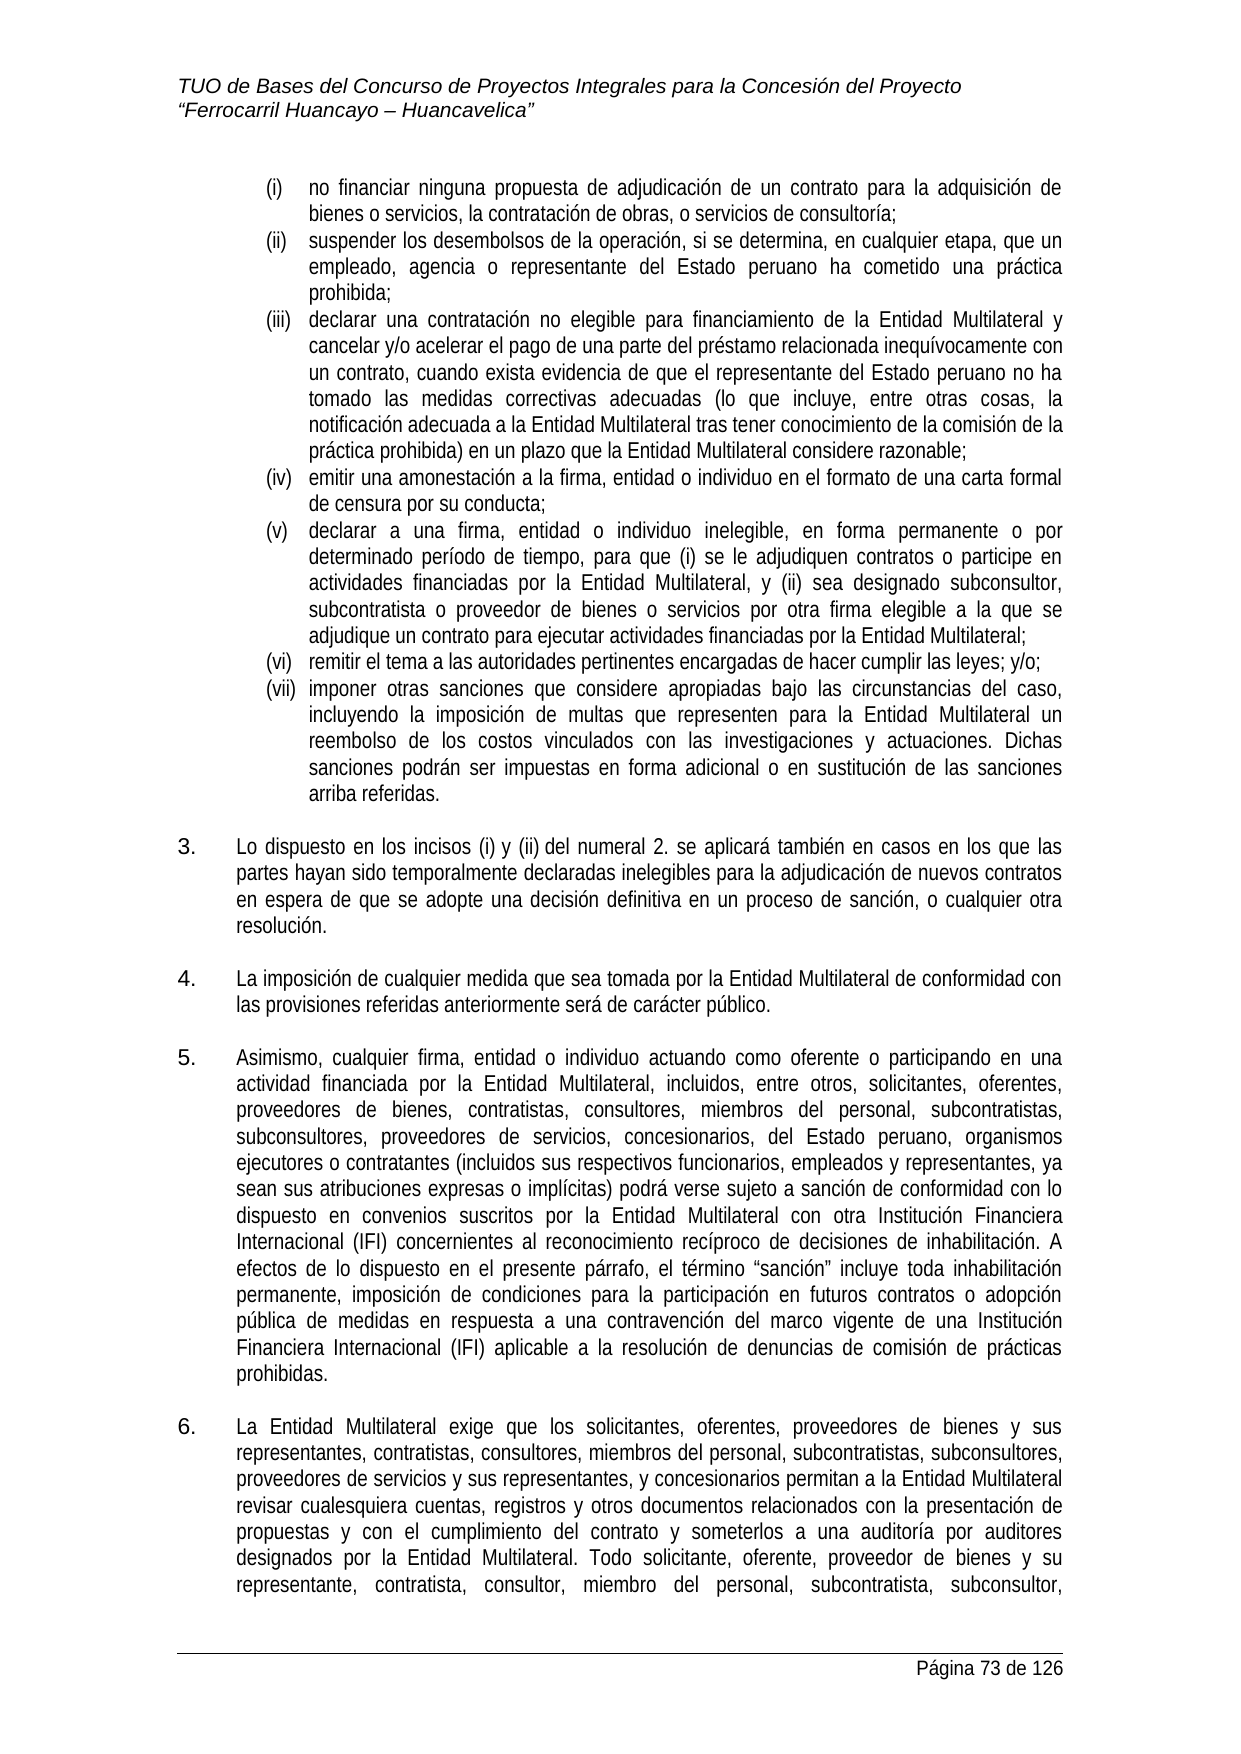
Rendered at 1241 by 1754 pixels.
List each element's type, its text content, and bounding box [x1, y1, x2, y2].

list declarar una contratación no elegible para financiamiento de la Entidad Multilateral y cancelar y/o acelerar el pago de una parte del préstamo relacionada inequívocamente con un contrato, cuando exista evidencia de que el representante del Estado peruano no ha tomado las medidas correctivas adecuadas (lo que incluye, entre otras cosas, la notificación adecuada a la Entidad Multilateral tras tener conocimiento de la comisión de la práctica prohibida) en un plazo que la Entidad Multilateral considere razonable; [266, 306, 1063, 464]
list emitir una amonestación a la firma, entidad o individuo en el formato de una carta formal de censura por su conducta; [266, 464, 1063, 517]
list no financiar ninguna propuesta de adjudicación de un contrato para la adquisición de bienes o servicios, la contratación de obras, o servicios de consultoría; [266, 174, 1063, 227]
list declarar a una firma, entidad o individuo inelegible, en forma permanente o por determinado período de tiempo, para que (i) se le adjudiquen contratos o participe en actividades financiadas por la Entidad Multilateral, y (ii) sea designado subconsultor, subcontratista o proveedor de bienes o servicios por otra firma elegible a la que se adjudique un contrato para ejecutar actividades financiadas por la Entidad Multilateral; [266, 517, 1063, 648]
list Asimismo, cualquier firma, entidad o individuo actuando como oferente o participando en una actividad financiada por la Entidad Multilateral, incluidos, entre otros, solicitantes, oferentes, proveedores de bienes, contratistas, consultores, miembros del personal, subcontratistas, subconsultores, proveedores de servicios, concesionarios, del Estado peruano, organismos ejecutores o contratantes (incluidos sus respectivos funcionarios, empleados y representantes, ya sean sus atribuciones expresas o implícitas) podrá verse sujeto a sanción de conformidad con lo dispuesto en convenios suscritos por la Entidad Multilateral con otra Institución Financiera Internacional (IFI) concernientes al reconocimiento recíproco de decisiones de inhabilitación. A efectos de lo dispuesto en el presente párrafo, el término “sanción” incluye toda inhabilitación permanente, imposición de condiciones para la participación en futuros contratos o adopción pública de medidas en respuesta a una contravención del marco vigente de una Institución Financiera Internacional (IFI) aplicable a la resolución de denuncias de comisión de prácticas prohibidas. [177, 1044, 1063, 1386]
list imponer otras sanciones que considere apropiadas bajo las circunstancias del caso, incluyendo la imposición de multas que representen para la Entidad Multilateral un reembolso de los costos vinculados con las investigaciones y actuaciones. Dichas sanciones podrán ser impuestas en forma adicional o en sustitución de las sanciones arriba referidas. [266, 675, 1063, 806]
list Lo dispuesto en los incisos (i) y (ii) del numeral 2. se aplicará también en casos en los que las partes hayan sido temporalmente declaradas inelegibles para la adjudicación de nuevos contratos en espera de que se adopte una decisión definitiva en un proceso de sanción, o cualquier otra resolución. [177, 833, 1063, 938]
list suspender los desembolsos de la operación, si se determina, en cualquier etapa, que un empleado, agencia o representante del Estado peruano ha cometido una práctica prohibida; [266, 227, 1063, 306]
list La imposición de cualquier medida que sea tomada por la Entidad Multilateral de conformidad con las provisiones referidas anteriormente será de carácter público. [177, 964, 1063, 1017]
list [177, 1413, 1063, 1597]
list remitir el tema a las autoridades pertinentes encargadas de hacer cumplir las leyes; y/o; [266, 648, 1063, 675]
